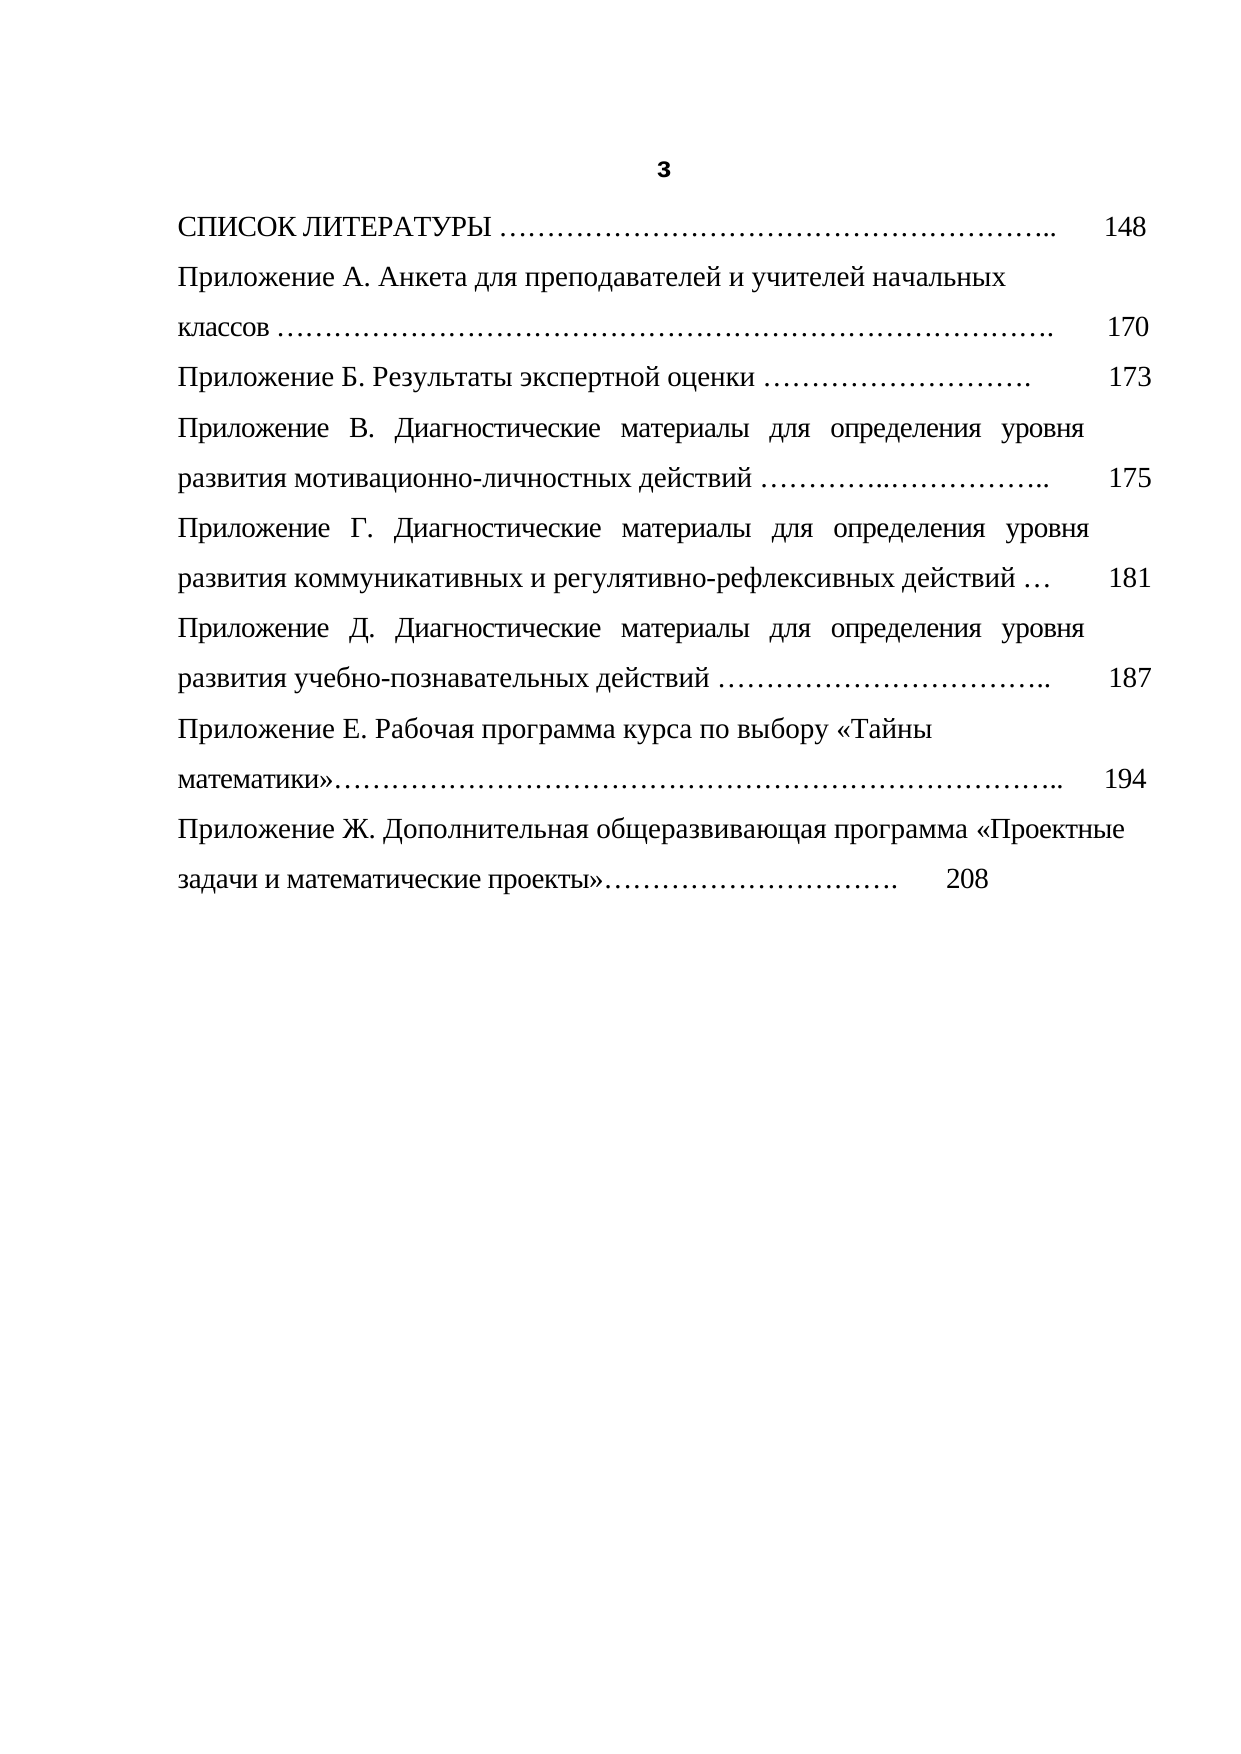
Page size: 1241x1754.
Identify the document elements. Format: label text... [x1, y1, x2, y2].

text Приложение Г. Диагностические материалы для определения уровня развития коммуникативных и регулятивно-рефлексивных действий … 181 [177, 497, 1152, 597]
text Приложение В. Диагностические материалы для определения уровня развития мотивационно-личностных действий …………..…………….. 175 [177, 397, 1152, 497]
text математики»………………………………………………………………….. 194 Приложение Ж. Дополнительная общеразвивающая программа «Проектные задачи и математические проекты»…………………………. 208 [177, 748, 1152, 898]
text Приложение Д. Диагностические материалы для определения уровня развития учебно-познавательных действий …………………………….. 187 [177, 598, 1152, 698]
text з [177, 150, 1150, 183]
text Приложение Е. Рабочая программа курса по выбору «Тайны [177, 698, 1152, 748]
text СПИСОК ЛИТЕРАТУРЫ ………………………………………………….. 148 Приложение А. Анкета для преподавателей и учителей начальных классов ………………………………………………………………………. 170 Приложение Б. Результаты экспертной оценки ………………………. 173 [177, 197, 1152, 397]
